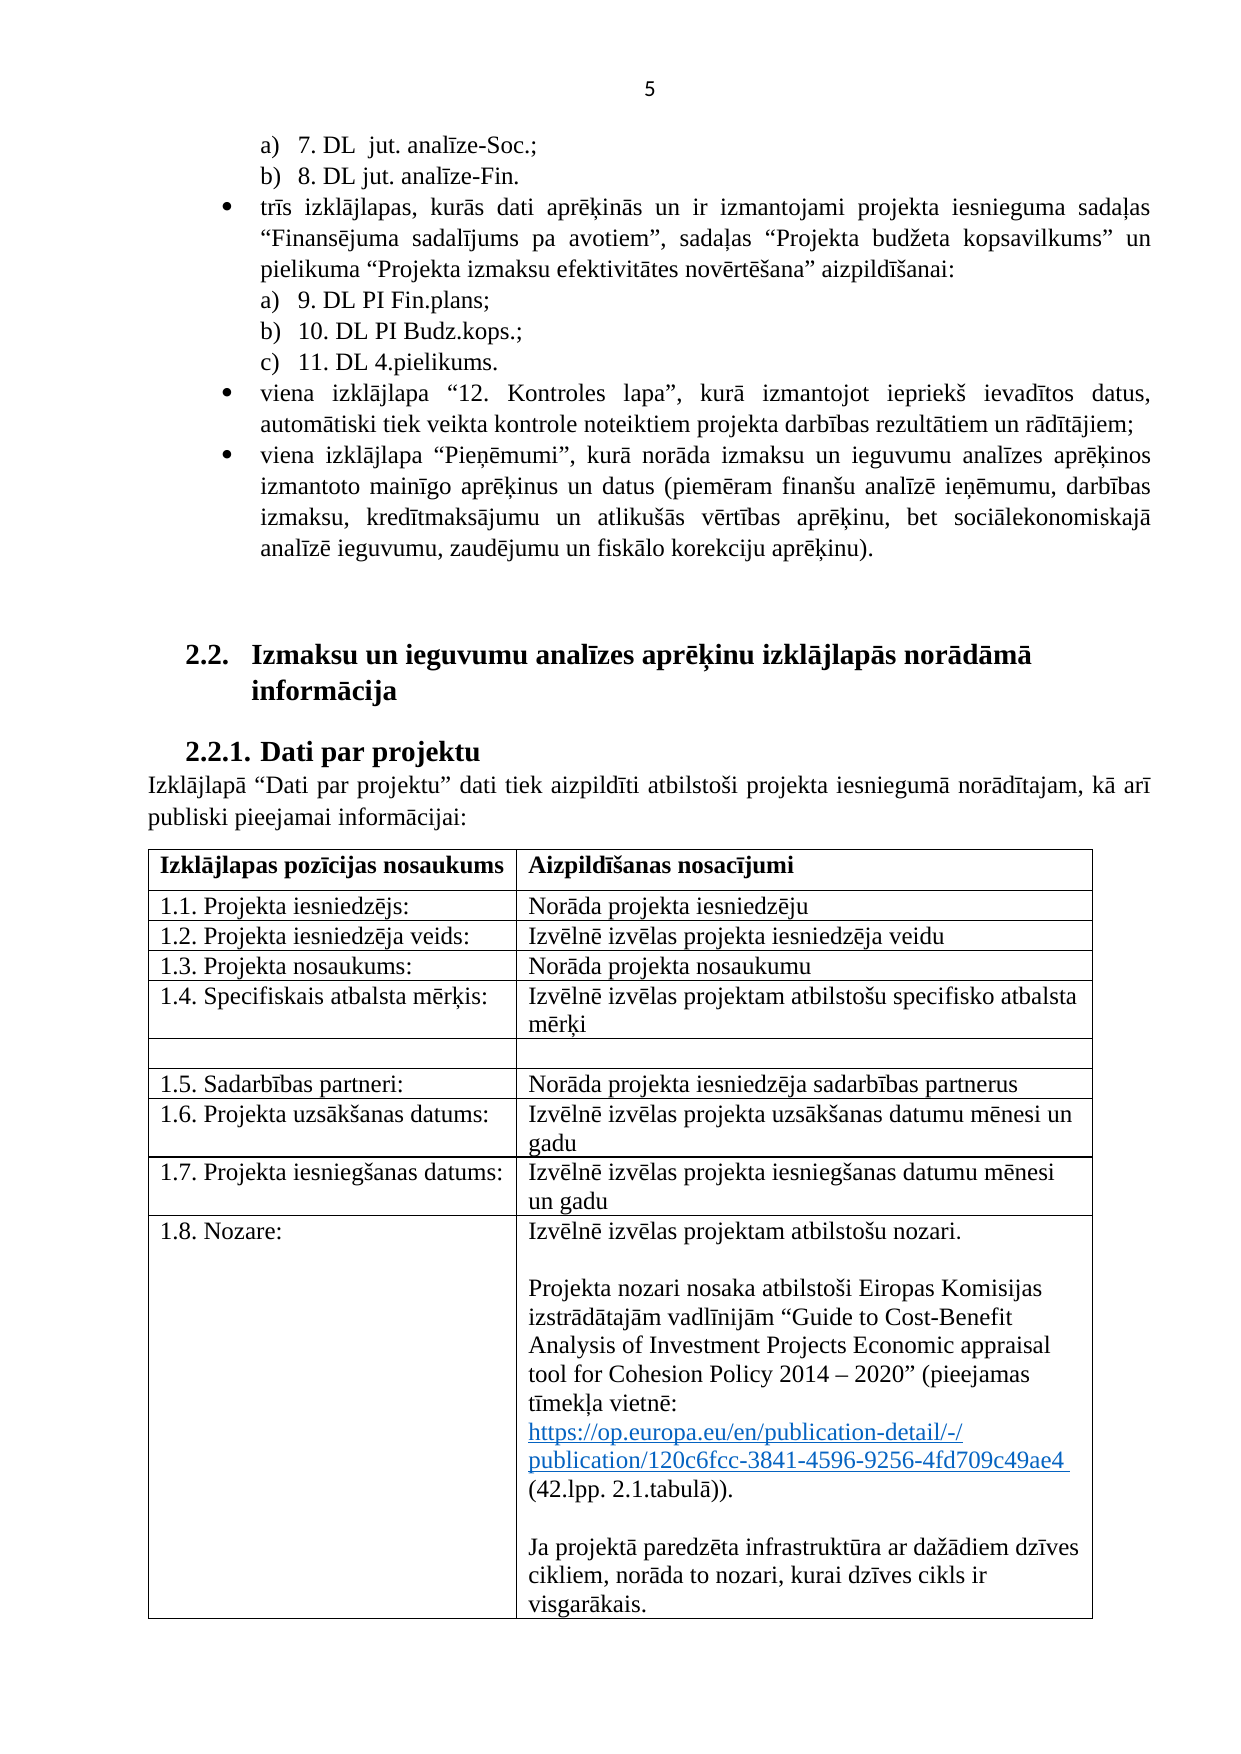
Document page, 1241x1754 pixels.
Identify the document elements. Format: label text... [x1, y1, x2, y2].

text Izklājlapā “Dati par projektu” dati tiek aizpildīti atbilstoši projekta iesniegumā norādītajam, kā arī publiski pieejamai informācijai: [148, 771, 1152, 830]
table_cell 1.6. Projekta uzsākšanas datums: [149, 1099, 516, 1156]
table_cell 1.5. Sadarbības partneri: [149, 1069, 516, 1098]
table_cell [517, 1039, 1092, 1068]
list 9. DL PI Fin.plans; [260, 285, 1152, 314]
table_cell Izvēlnē izvēlas projekta uzsākšanas datumu mēnesi un gadu [517, 1099, 1092, 1156]
table_cell 1.7. Projekta iesniegšanas datums: [149, 1158, 516, 1215]
list viena izklājlapa “12. Kontroles lapa”, kurā izmantojot iepriekš ievadītos datus, automātiski tiek veikta kontrole noteiktiem projekta darbības rezultātiem un rādītājiem; [223, 378, 1152, 438]
table_cell 1.3. Projekta nosaukums: [149, 951, 516, 980]
table_cell Izvēlnē izvēlas projekta iesniedzēja veidu [517, 921, 1092, 950]
table_header Aizpildīšanas nosacījumi [517, 850, 1092, 890]
table_cell 1.2. Projekta iesniedzēja veids: [149, 921, 516, 950]
list viena izklājlapa “Pieņēmumi”, kurā norāda izmaksu un ieguvumu analīzes aprēķinos izmantoto mainīgo aprēķinus un datus (piemēram finanšu analīzē ieņēmumu, darbības izmaksu, kredītmaksājumu un atlikušās vērtības aprēķinu, bet sociālekonomiskajā analīzē ieguvumu, zaudējumu un fiskālo korekciju aprēķinu). [223, 440, 1152, 562]
table_cell 1.4. Specifiskais atbalsta mērķis: [149, 981, 516, 1038]
table_cell [149, 1039, 516, 1068]
table_cell Izvēlnē izvēlas projektam atbilstošu specifisko atbalsta mērķi [517, 981, 1092, 1038]
table_cell Norāda projekta iesniedzēju [517, 891, 1092, 920]
subtitle Izmaksu un ieguvumu analīzes aprēķinu izklājlapās norādāmā informācija [185, 637, 1152, 707]
table_cell Norāda projekta nosaukumu [517, 951, 1092, 980]
subtitle Dati par projektu [185, 734, 1152, 768]
table_cell Norāda projekta iesniedzēja sadarbības partnerus [517, 1069, 1092, 1098]
list trīs izklājlapas, kurās dati aprēķinās un ir izmantojami projekta iesnieguma sadaļas “Finansējuma sadalījums pa avotiem”, sadaļas “Projekta budžeta kopsavilkums” un pielikuma “Projekta izmaksu efektivitātes novērtēšana” aizpildīšanai: [223, 192, 1152, 283]
list 10. DL PI Budz.kops.; [260, 316, 1152, 345]
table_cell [517, 1216, 1092, 1618]
list 11. DL 4.pielikums. [260, 347, 1152, 376]
table_header Izklājlapas pozīcijas nosaukums [149, 850, 516, 890]
list 8. DL jut. analīze-Fin. [260, 161, 1152, 190]
table_cell 1.8. Nozare: [149, 1216, 516, 1618]
table_cell Izvēlnē izvēlas projekta iesniegšanas datumu mēnesi un gadu [517, 1158, 1092, 1215]
table_cell 1.1. Projekta iesniedzējs: [149, 891, 516, 920]
list 7. DL jut. analīze-Soc.; [260, 130, 1152, 159]
